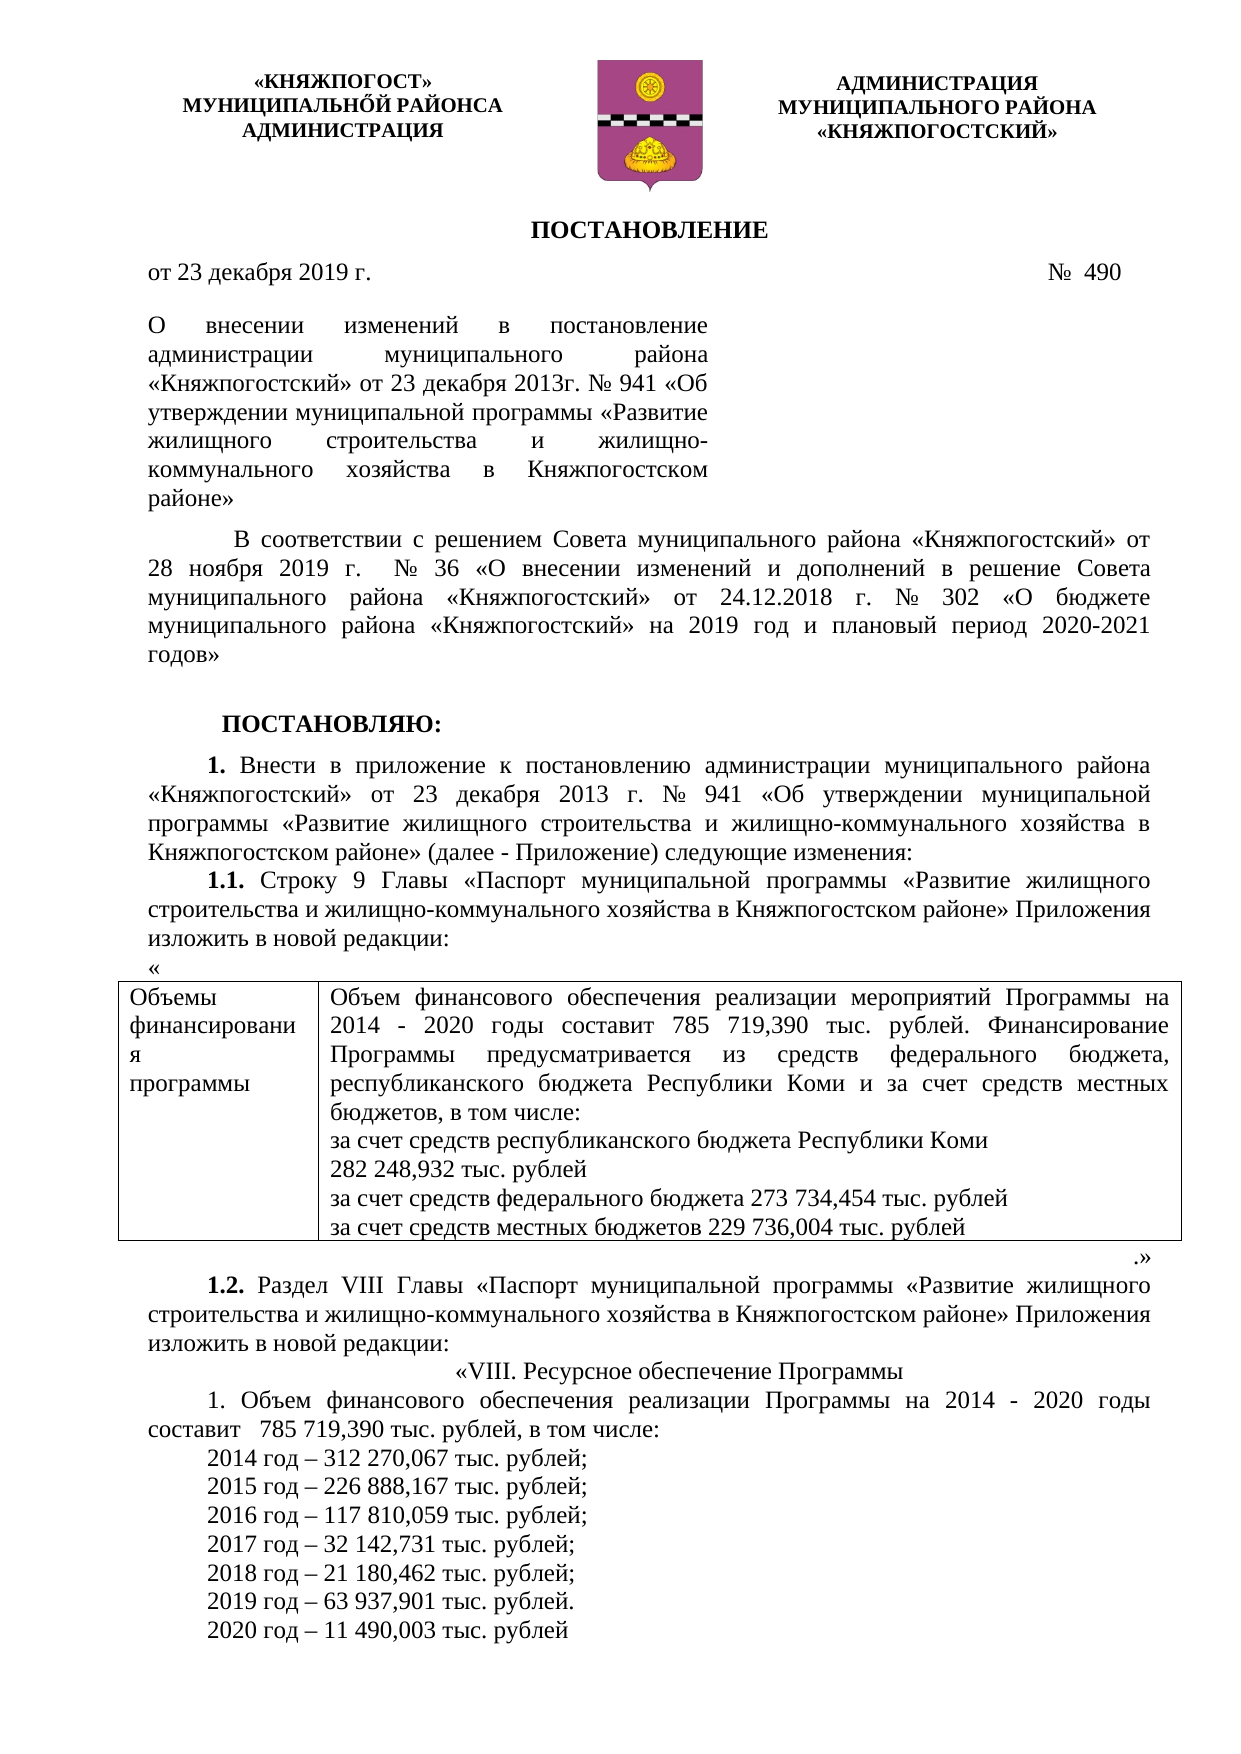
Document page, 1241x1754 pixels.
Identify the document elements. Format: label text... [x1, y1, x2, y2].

text 2014 год – 312 270,067 тыс. рублей; [148, 1443, 1152, 1471]
text О внесении изменений в постановление администрации муниципального района «Княжпогостский» от 23 декабря 2013г. № 941 «Об утверждении муниципальной программы «Развитие жилищного строительства и жилищно-коммунального хозяйства в Княжпогостском районе» [148, 311, 708, 512]
text 2017 год – 32 142,731 тыс. рублей; [148, 1529, 1152, 1558]
text 2018 год – 21 180,462 тыс. рублей; [148, 1558, 1152, 1586]
table_header Объем финансового обеспечения реализации мероприятий Программы на 2014 - 2020 годы составит 785 719,390 тыс. рублей. Финансирование Программы предусматривается из средств федерального бюджета, республиканского бюджета Республики Коми и за счет средств местных бюджетов, в том числе: за счет средств республиканского бюджета Республики Коми 282 248,932 тыс. рублей за счет средств федерального бюджета 273 734,454 тыс. рублей за счет средств местных бюджетов 229 736,004 тыс. рублей [319, 982, 1181, 1240]
text 2015 год – 226 888,167 тыс. рублей; [148, 1471, 1152, 1500]
text ПОСТАНОВЛЯЮ: [148, 709, 1152, 738]
text В соответствии с решением Совета муниципального района «Княжпогостский» от 28 ноября 2019 г. № 36 «О внесении изменений и дополнений в решение Совета муниципального района «Княжпогостский» от 24.12.2018 г. № 302 «О бюджете муниципального района «Княжпогостский» на 2019 год и плановый период 2020-2021 годов» [148, 524, 1152, 668]
text 1.2. Раздел VIII Главы «Паспорт муниципальной программы «Развитие жилищного строительства и жилищно-коммунального хозяйства в Княжпогостском районе» Приложения изложить в новой редакции: [148, 1270, 1152, 1356]
text 2016 год – 117 810,059 тыс. рублей; [148, 1500, 1152, 1529]
text « [148, 952, 1152, 981]
subtitle ПОСТАНОВЛЕНИЕ [148, 216, 1152, 244]
text «VIII. Ресурсное обеспечение Программы [148, 1356, 1152, 1385]
text 1.1. Строку 9 Главы «Паспорт муниципальной программы «Развитие жилищного строительства и жилищно-коммунального хозяйства в Княжпогостском районе» Приложения изложить в новой редакции: [148, 866, 1152, 952]
table_header Объемы финансирования программы [119, 982, 318, 1240]
text от 23 декабря 2019 г. № 490 [148, 257, 1152, 286]
text .» [148, 1241, 1152, 1270]
text 1. Внести в приложение к постановлению администрации муниципального района «Княжпогостский» от 23 декабря 2013 г. № 941 «Об утверждении муниципальной программы «Развитие жилищного строительства и жилищно-коммунального хозяйства в Княжпогостском районе» (далее - Приложение) следующие изменения: [148, 751, 1152, 866]
text 1. Объем финансового обеспечения реализации Программы на 2014 - 2020 годы составит 785 719,390 тыс. рублей, в том числе: [148, 1385, 1152, 1443]
text 2019 год – 63 937,901 тыс. рублей. [148, 1586, 1152, 1615]
picture [597, 60, 703, 192]
text 2020 год – 11 490,003 тыс. рублей [148, 1615, 1152, 1644]
